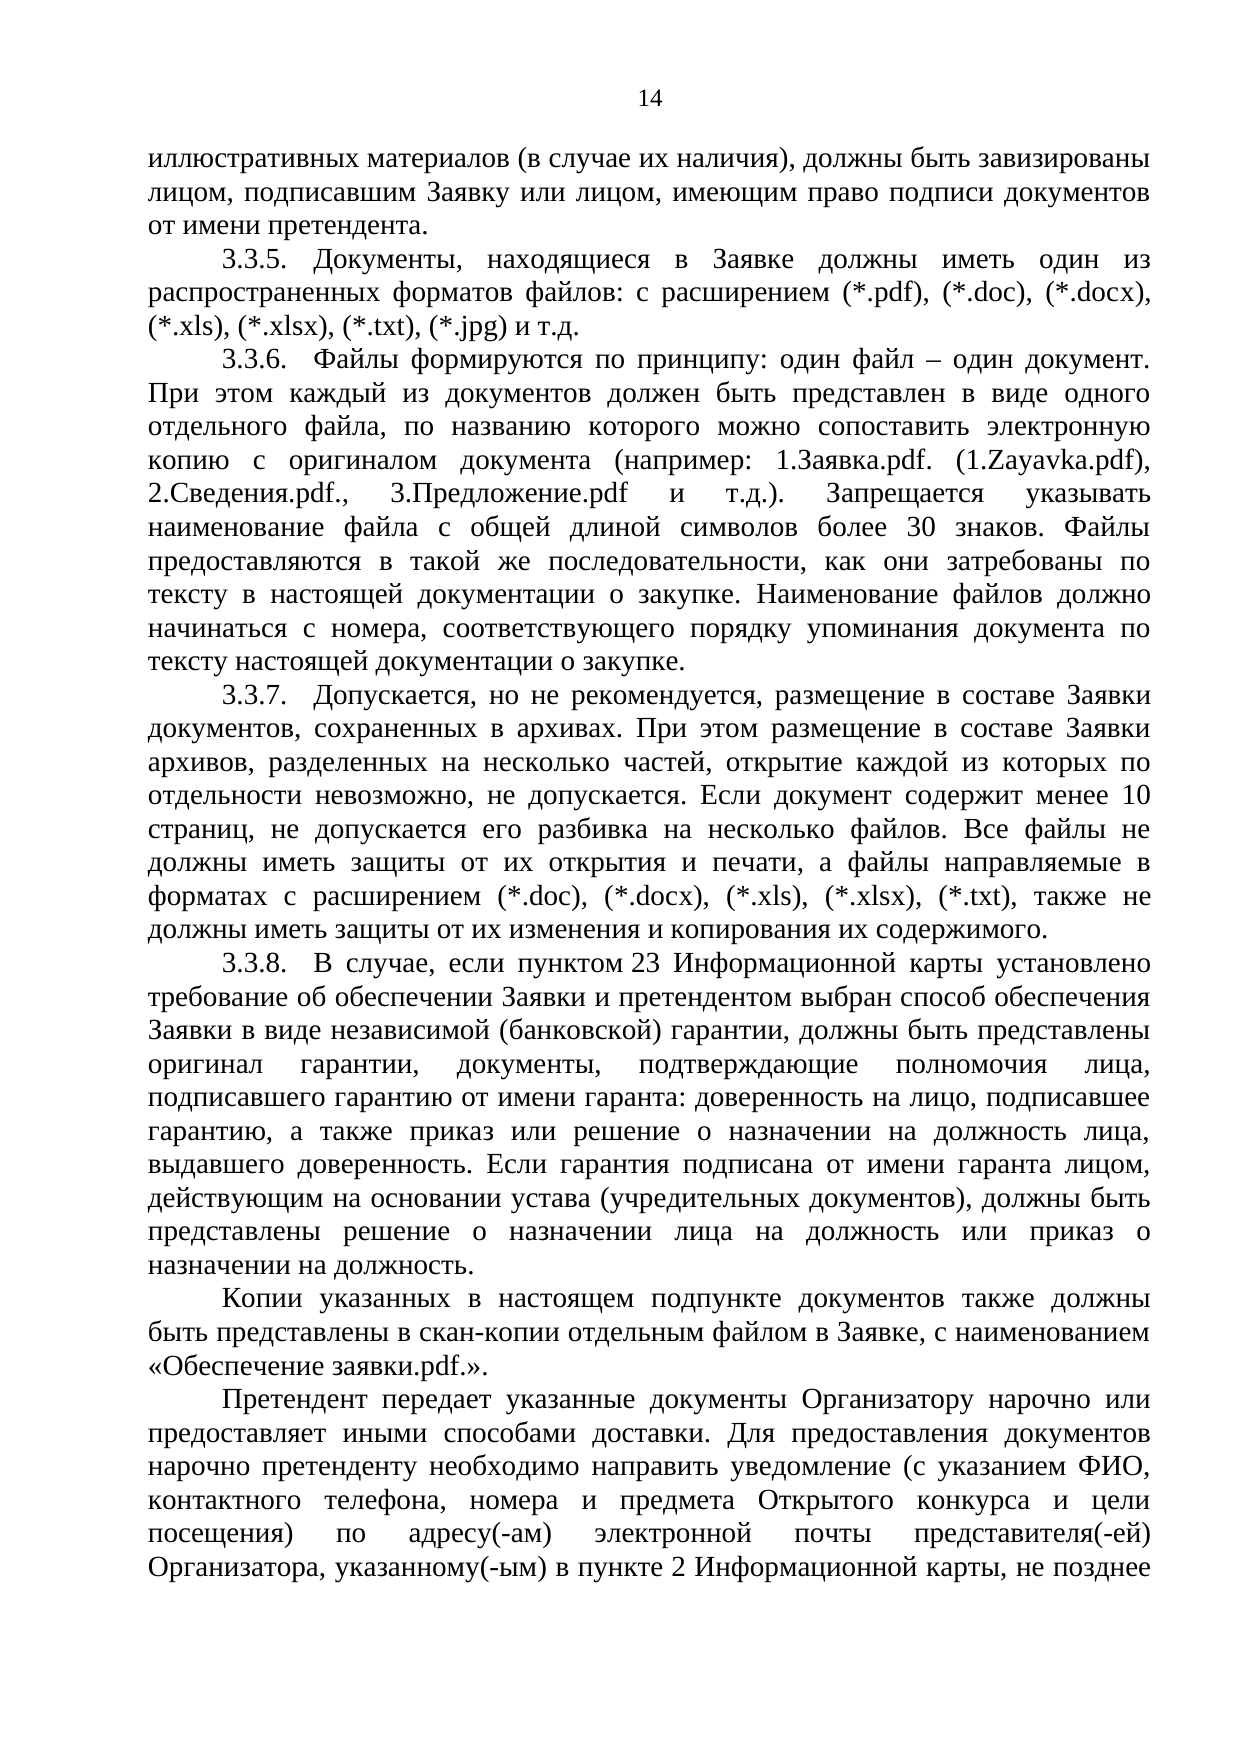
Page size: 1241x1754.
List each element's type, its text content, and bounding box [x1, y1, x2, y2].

text Копии указанных в настоящем подпункте документов также должны быть представлены в скан-копии отдельным файлом в Заявке, с наименованием «Обеспечение заявки.pdf.». [148, 1281, 1152, 1381]
list Допускается, но не рекомендуется, размещение в составе Заявки документов, сохраненных в архивах. При этом размещение в составе Заявки архивов, разделенных на несколько частей, открытие каждой из которых по отдельности невозможно, не допускается. Если документ содержит менее 10 страниц, не допускается его разбивка на несколько файлов. Все файлы не должны иметь защиты от их открытия и печати, а файлы направляемые в форматах с расширением (*.doc), (*.docx), (*.xls), (*.xlsx), (*.txt), также не должны иметь защиты от их изменения и копирования их содержимого. [148, 677, 1152, 945]
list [148, 140, 1152, 241]
list Файлы формируются по принципу: один файл – один документ. При этом каждый из документов должен быть представлен в виде одного отдельного файла, по названию которого можно сопоставить электронную копию с оригиналом документа (например: 1.Заявка.pdf. (1.Zayavka.pdf), 2.Сведения.pdf., 3.Предложение.pdf и т.д.). Запрещается указывать наименование файла с общей длиной символов более 30 знаков. Файлы предоставляются в такой же последовательности, как они затребованы по тексту в настоящей документации о закупке. Наименование файлов должно начинаться с номера, соответствующего порядку упоминания документа по тексту настоящей документации о закупке. [148, 341, 1152, 677]
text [148, 1381, 1152, 1582]
list В случае, если пунктом 23 Информационной карты установлено требование об обеспечении Заявки и претендентом выбран способ обеспечения Заявки в виде независимой (банковской) гарантии, должны быть представлены оригинал гарантии, документы, подтверждающие полномочия лица, подписавшего гарантию от имени гаранта: доверенность на лицо, подписавшее гарантию, а также приказ или решение о назначении на должность лица, выдавшего доверенность. Если гарантия подписана от имени гаранта лицом, действующим на основании устава (учредительных документов), должны быть представлены решение о назначении лица на должность или приказ о назначении на должность. [148, 945, 1152, 1281]
list Документы, находящиеся в Заявке должны иметь один из распространенных форматов файлов: с расширением (*.pdf), (*.doc), (*.docx), (*.xls), (*.xlsx), (*.txt), (*.jpg) и т.д. [148, 241, 1152, 341]
